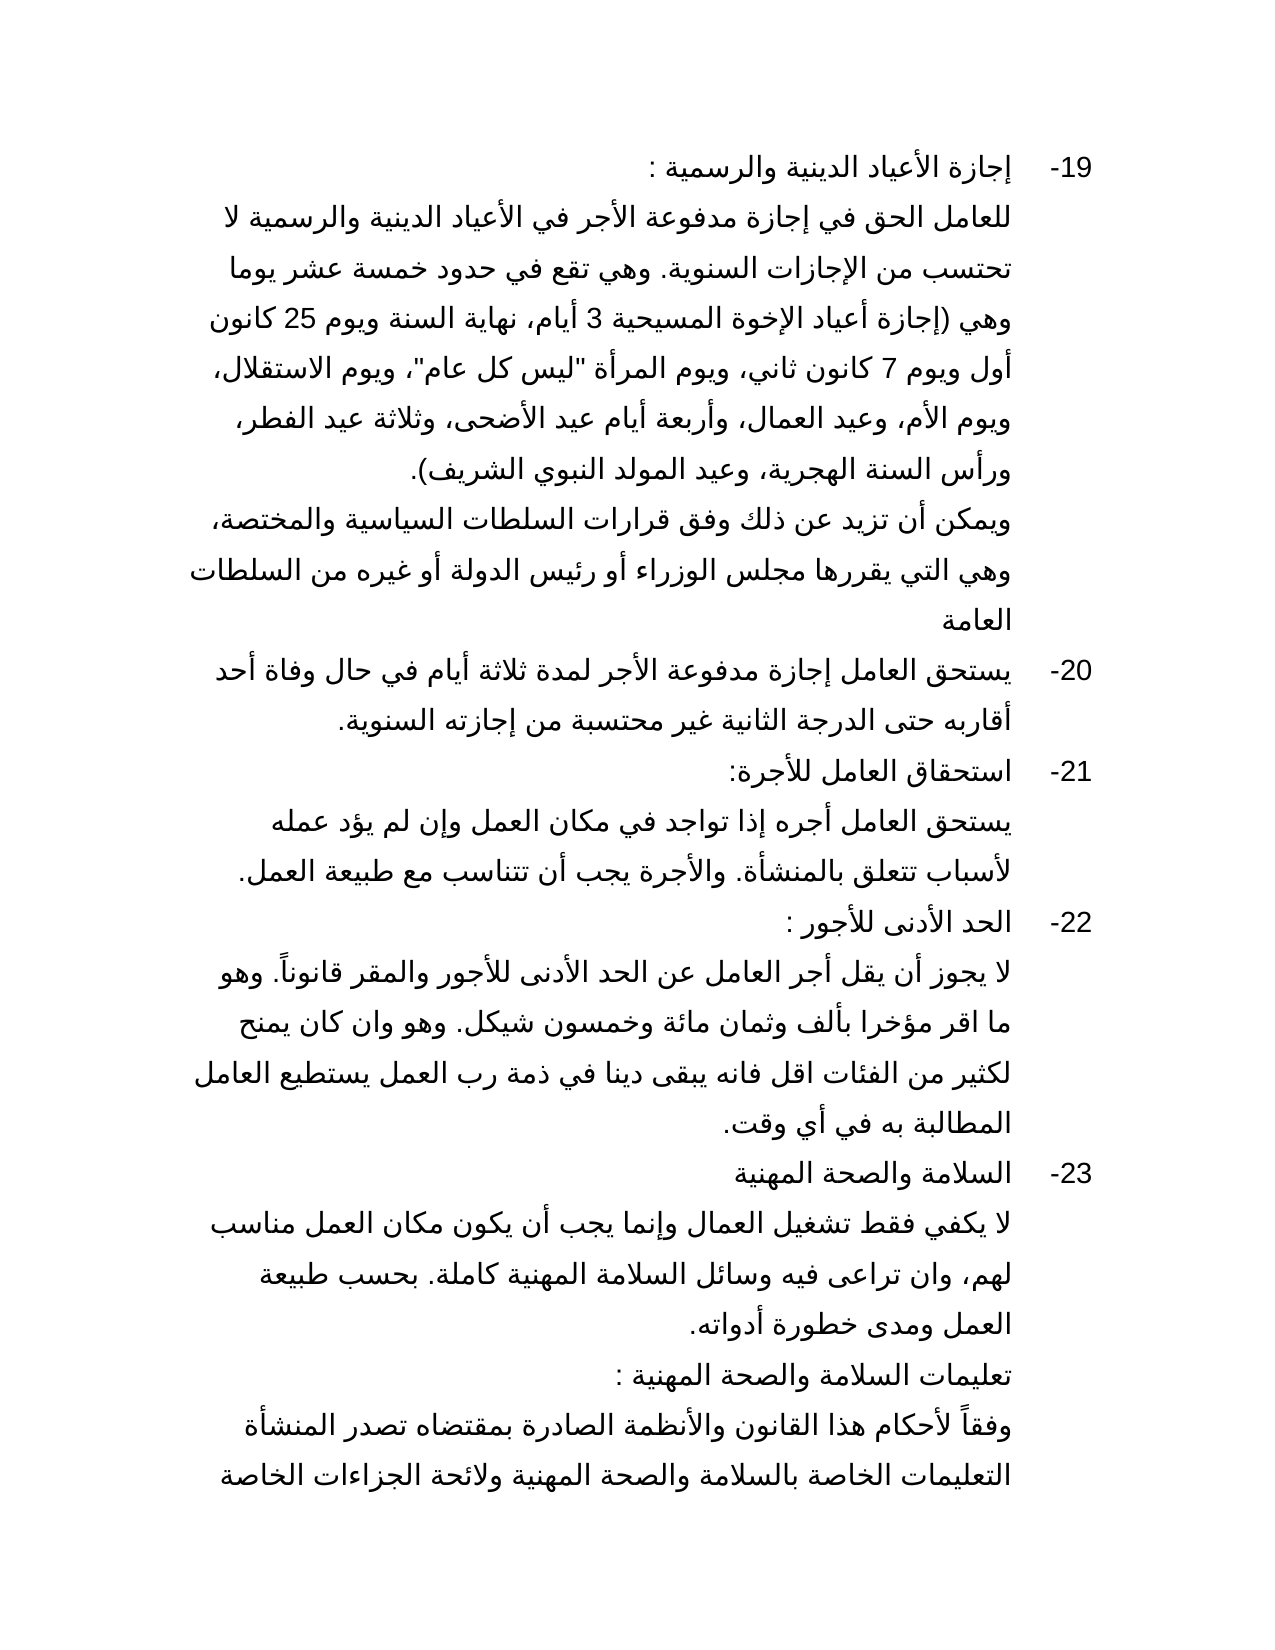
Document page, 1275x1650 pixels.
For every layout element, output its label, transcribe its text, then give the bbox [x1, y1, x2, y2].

list الحد الأدنى للأجور : لا يجوز أن يقل أجر العامل عن الحد الأدنى للأجور والمقر قانوناً. وهو ما اقر مؤخرا بألف وثمان مائة وخمسون شيكل. وهو وان كان يمنح لكثير من الفئات اقل فانه يبقى دينا في ذمة رب العمل يستطيع العامل المطالبة به في أي وقت. [187, 905, 1050, 1139]
list يستحق العامل إجازة مدفوعة الأجر لمدة ثلاثة أيام في حال وفاة أحد أقاربه حتى الدرجة الثانية غير محتسبة من إجازته السنوية. [187, 653, 1050, 737]
list إجازة الأعياد الدينية والرسمية : للعامل الحق في إجازة مدفوعة الأجر في الأعياد الدينية والرسمية لا تحتسب من الإجازات السنوية. وهي تقع في حدود خمسة عشر يوما وهي (إجازة أعياد الإخوة المسيحية 3 أيام، نهاية السنة ويوم 25 كانون أول ويوم 7 كانون ثاني، ويوم المرأة "ليس كل عام"، ويوم الاستقلال، ويوم الأم، وعيد العمال، وأربعة أيام عيد الأضحى، وثلاثة عيد الفطر، ورأس السنة الهجرية، وعيد المولد النبوي الشريف). ويمكن أن تزيد عن ذلك وفق قرارات السلطات السياسية والمختصة، وهي التي يقررها مجلس الوزراء أو رئيس الدولة أو غيره من السلطات العامة [187, 150, 1050, 636]
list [187, 1156, 1050, 1492]
list استحقاق العامل للأجرة: يستحق العامل أجره إذا تواجد في مكان العمل وإن لم يؤد عمله لأسباب تتعلق بالمنشأة. والأجرة يجب أن تتناسب مع طبيعة العمل. [187, 754, 1050, 888]
